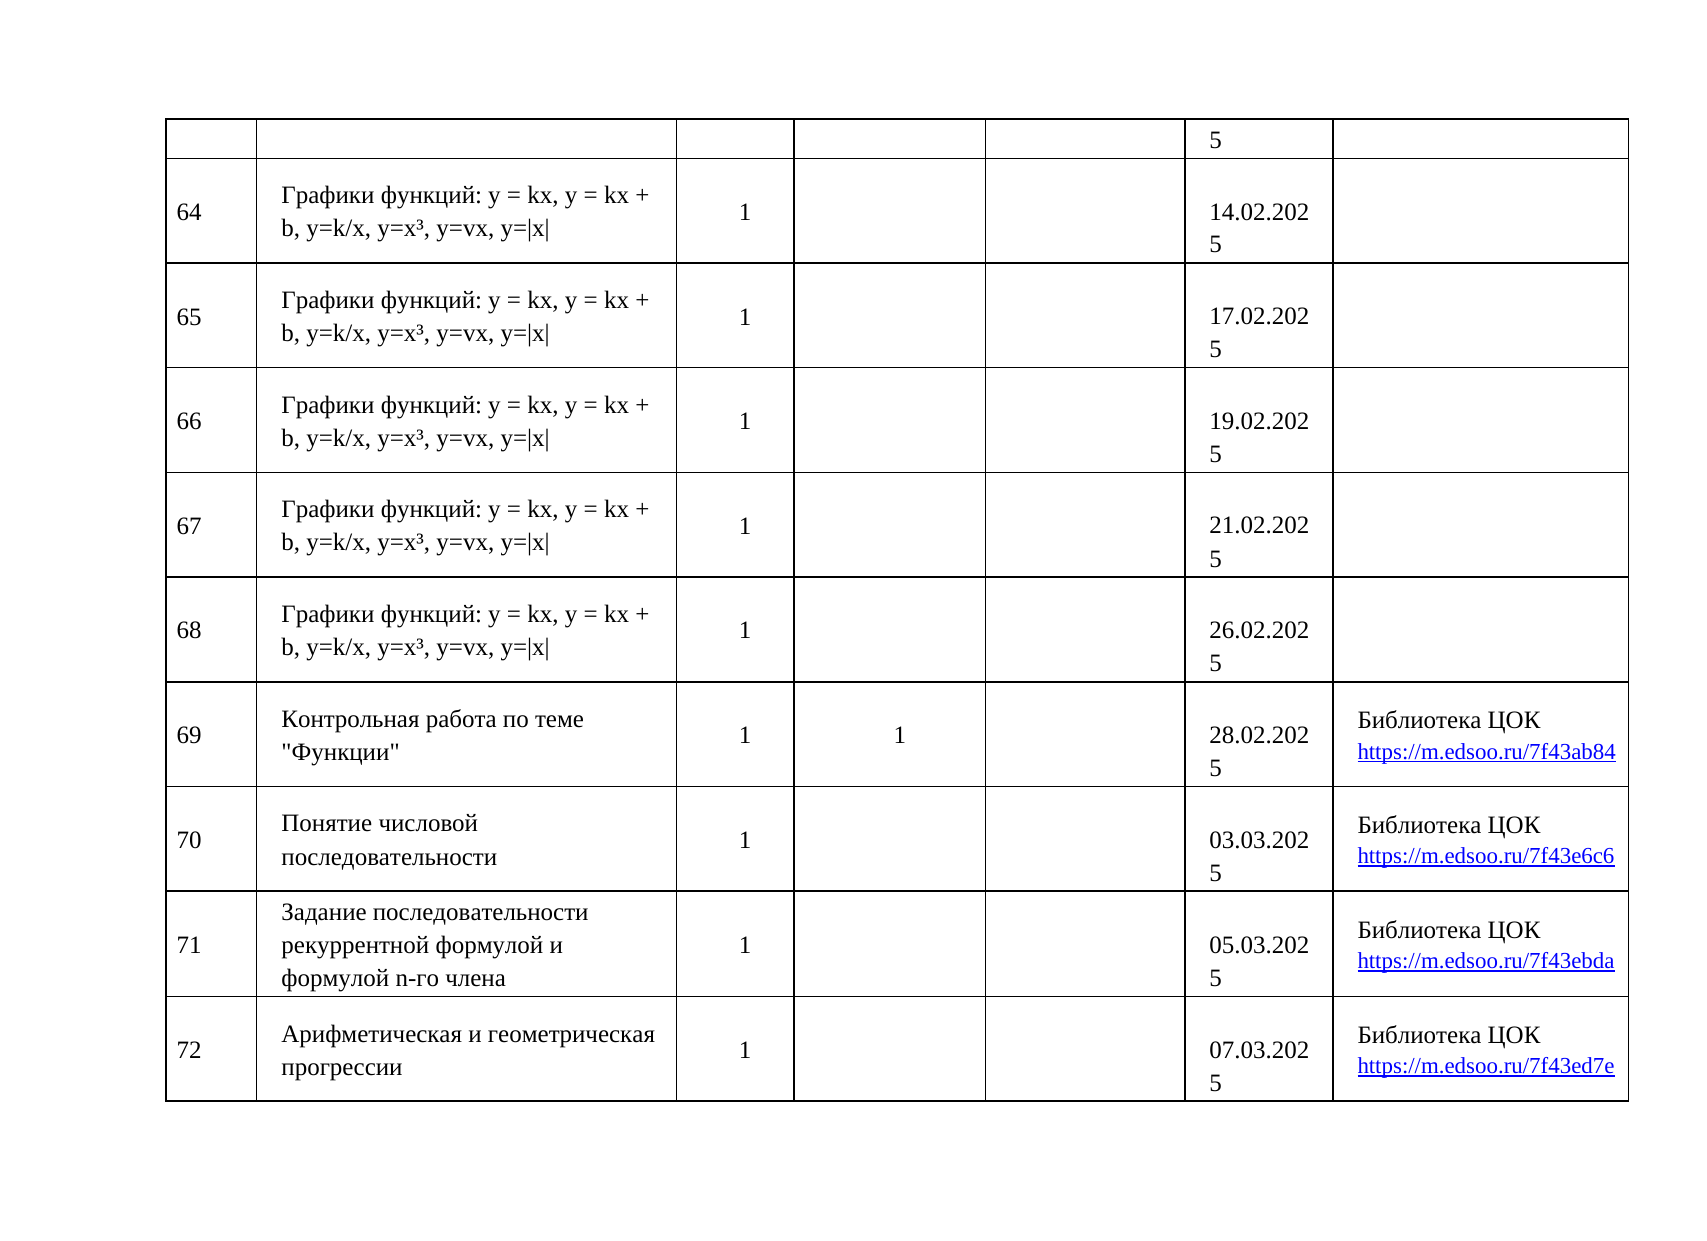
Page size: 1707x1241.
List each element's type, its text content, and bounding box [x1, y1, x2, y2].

table_cell Графики функций: y = kx, y = kx + b, y=k/x, y=x³, y=vx, y=|x| [257, 368, 676, 472]
table_cell [986, 578, 1184, 681]
table_cell 1 [677, 120, 793, 157]
table_cell [986, 159, 1184, 262]
table_cell Библиотека ЦОК https://m.edsoo.ru/7f43e6c6 [1334, 787, 1628, 890]
table_cell [1334, 159, 1628, 262]
table_cell Библиотека ЦОК https://m.edsoo.ru/7f43ab84 [1334, 683, 1628, 786]
table_cell [986, 892, 1184, 996]
table_cell [1334, 578, 1628, 681]
table_cell [986, 787, 1184, 890]
table_cell [986, 683, 1184, 786]
table_cell 1 [677, 683, 793, 786]
table_cell [986, 264, 1184, 367]
table_cell 19.02.2025 [1186, 368, 1332, 472]
table_cell 26.02.2025 [1186, 578, 1332, 681]
table_cell Библиотека ЦОК https://m.edsoo.ru/7f43ebda [1334, 892, 1628, 996]
table_cell [1334, 264, 1628, 367]
table_cell [795, 473, 985, 576]
table_cell 17.02.2025 [1186, 264, 1332, 367]
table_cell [257, 264, 676, 367]
table_cell 69 [167, 683, 256, 786]
table_cell [986, 368, 1184, 472]
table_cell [257, 120, 676, 157]
table_cell [795, 120, 985, 157]
table_cell [795, 578, 985, 681]
table_cell 05.03.2025 [1186, 892, 1332, 996]
table_cell Библиотека ЦОК https://m.edsoo.ru/7f43ed7e [1334, 997, 1628, 1100]
table_cell Графики функций: y = kx, y = kx + b, y=k/x, y=x³, y=vx, y=|x| [257, 473, 676, 576]
table_cell [986, 473, 1184, 576]
table_cell 72 [167, 997, 256, 1100]
table_cell [795, 787, 985, 890]
table_cell 07.03.2025 [1186, 997, 1332, 1100]
table_cell [795, 368, 985, 472]
table_cell [986, 120, 1184, 157]
table_cell 1 [677, 473, 793, 576]
table_cell 68 [167, 578, 256, 681]
table_cell 66 [167, 368, 256, 472]
table_cell 28.02.2025 [1186, 683, 1332, 786]
table_cell 1 [677, 159, 793, 262]
table_cell 71 [167, 892, 256, 996]
table_cell 1 [795, 683, 985, 786]
table_cell [795, 264, 985, 367]
table_cell 65 [167, 264, 256, 367]
table_cell [1334, 120, 1628, 157]
table_cell [1334, 473, 1628, 576]
table_cell 03.03.2025 [1186, 787, 1332, 890]
table_cell Контрольная работа по теме "Функции" [257, 683, 676, 786]
table_cell 12.02.2025 [1186, 120, 1332, 157]
table_cell 1 [677, 368, 793, 472]
table_cell 70 [167, 787, 256, 890]
table_cell Задание последовательности рекуррентной формулой и формулой n-го члена [257, 892, 676, 996]
table_cell [795, 997, 985, 1100]
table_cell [257, 159, 676, 262]
table_cell Понятие числовой последовательности [257, 787, 676, 890]
table_cell 1 [677, 264, 793, 367]
table_cell 21.02.2025 [1186, 473, 1332, 576]
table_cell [257, 997, 676, 1100]
table_cell 63 [167, 120, 256, 157]
table_cell [986, 997, 1184, 1100]
table_cell Графики функций: y = kx, y = kx + b, y=k/x, y=x³, y=vx, y=|x| [257, 578, 676, 681]
table_cell 1 [677, 997, 793, 1100]
table_cell [1334, 368, 1628, 472]
table_cell 1 [677, 578, 793, 681]
table_cell [795, 159, 985, 262]
table_cell 1 [677, 892, 793, 996]
table_cell 1 [677, 787, 793, 890]
table_cell [795, 892, 985, 996]
table_cell 14.02.2025 [1186, 159, 1332, 262]
table_cell 64 [167, 159, 256, 262]
table_cell 67 [167, 473, 256, 576]
